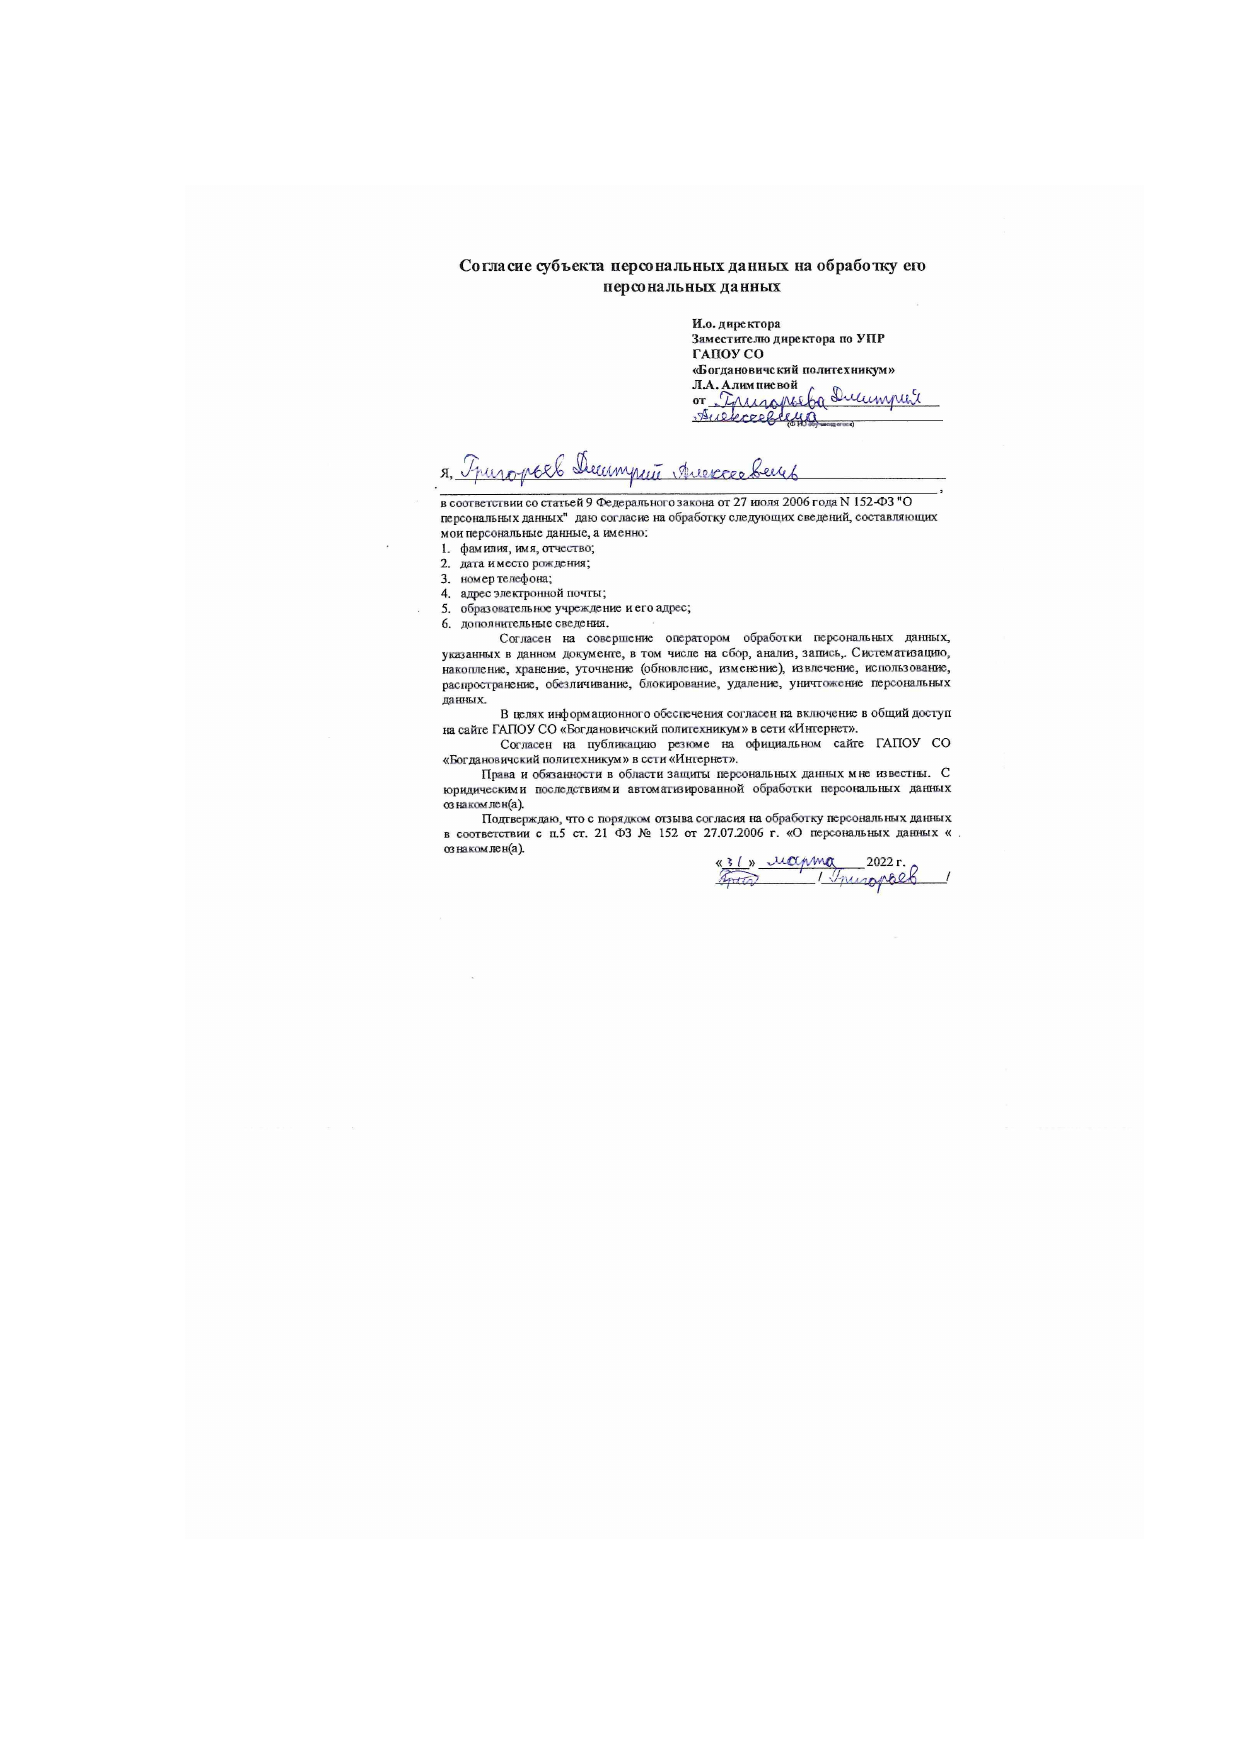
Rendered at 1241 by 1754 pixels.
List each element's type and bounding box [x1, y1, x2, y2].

picture [185, 185, 1144, 1539]
